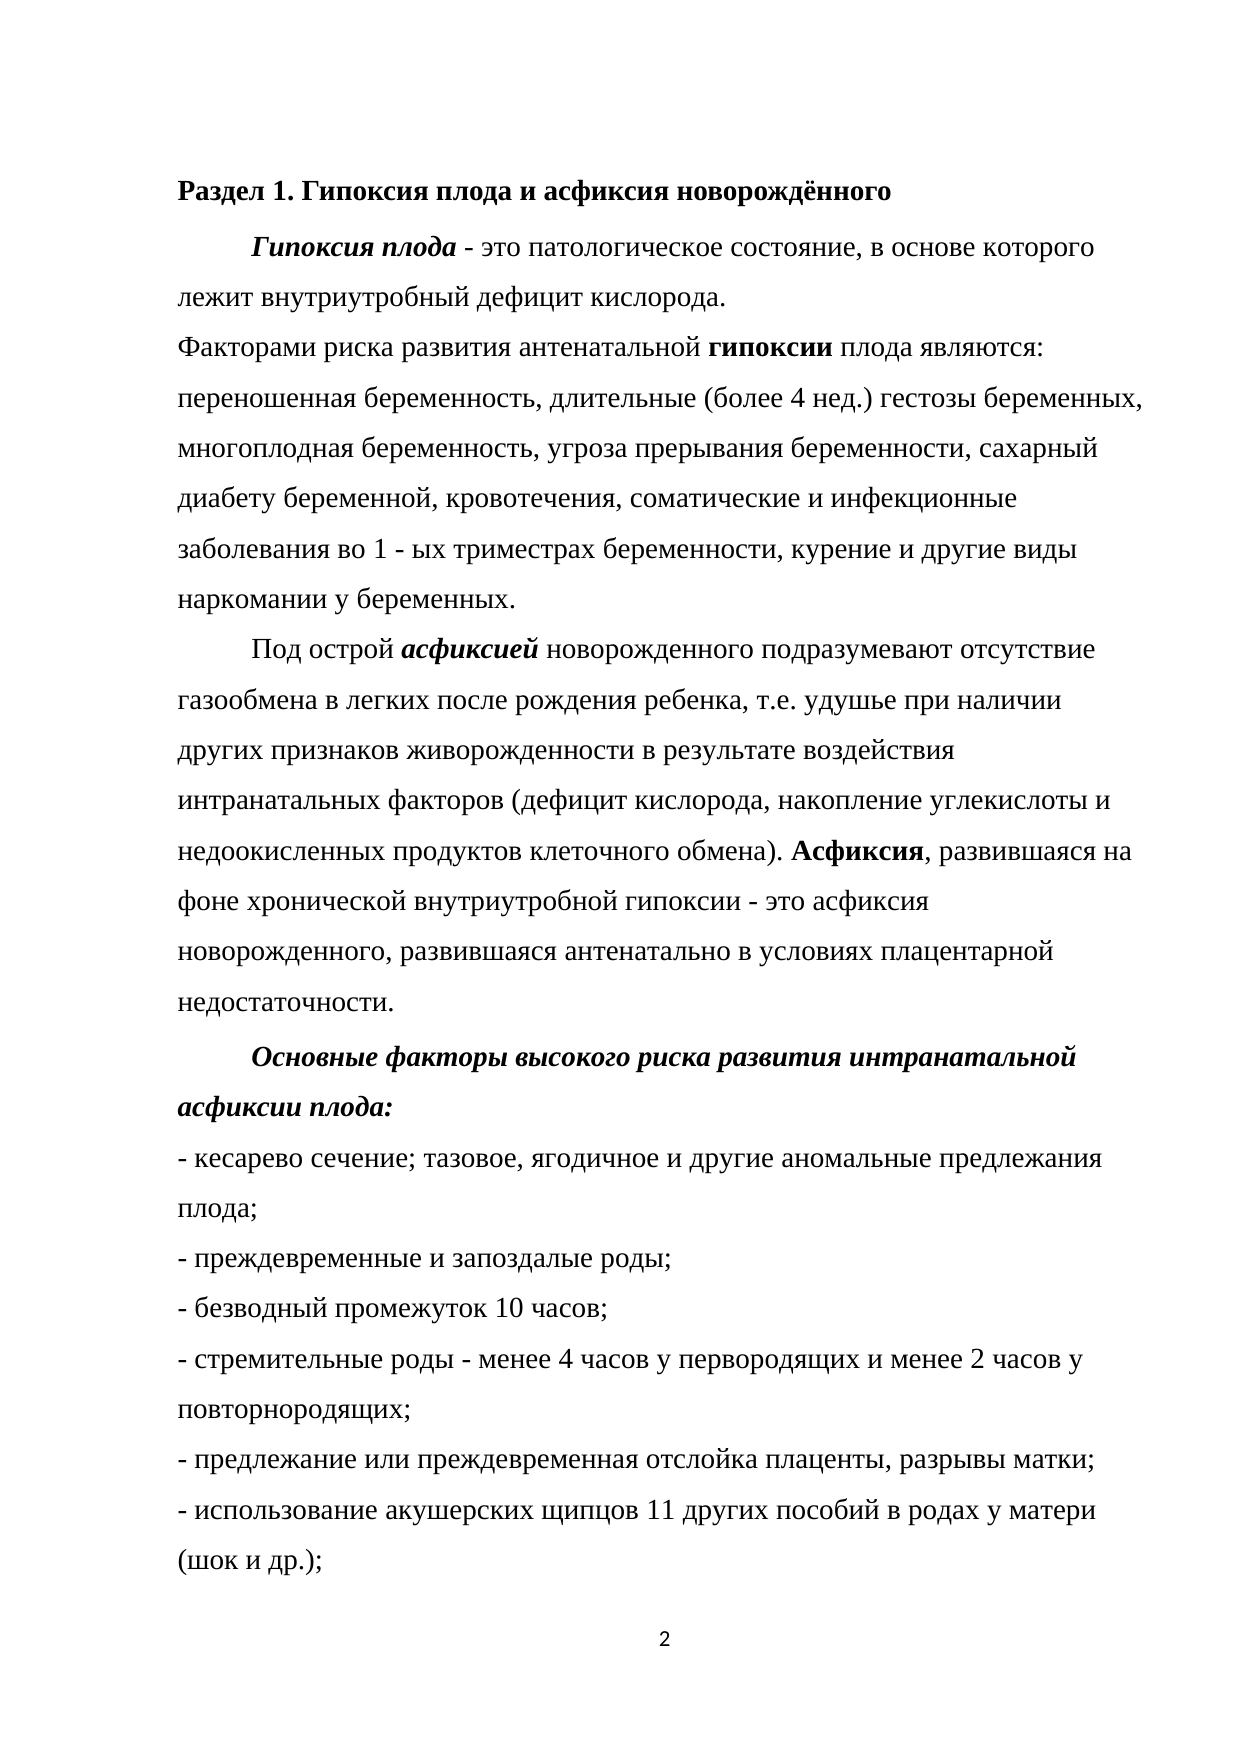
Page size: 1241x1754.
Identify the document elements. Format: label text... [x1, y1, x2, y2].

text Основные факторы высокого риска развития интранатальной асфиксии плода: [177, 1039, 1152, 1123]
text - кесарево сечение; тазовое, ягодичное и другие аномальные предлежания плода; [177, 1140, 1152, 1223]
text - преждевременные и запоздалые роды; [177, 1240, 1152, 1274]
text - безводный промежуток 10 часов; [177, 1291, 1152, 1324]
text Под острой асфиксией новорожденного подразумевают отсутствие газообмена в легких после рождения ребенка, т.е. удушье при наличии других признаков живорожденности в результате воздействия интранатальных факторов (дефицит кислорода, накопление углекислоты и недоокисленных продуктов клеточного обмена). Асфиксия, развившаяся на фоне хронической внутриутробной гипоксии - это асфиксия новорожденного, развившаяся антенатально в условиях плацентарной недостаточности. [177, 631, 1152, 1017]
text Гипоксия плода - это патологическое состояние, в основе которого лежит внутриутробный дефицит кислорода. Факторами риска развития антенатальной гипоксии плода являются: переношенная беременность, длительные (более 4 нед.) гестозы беременных, многоплодная беременность, угроза прерывания беременности, сахарный диабету беременной, кровотечения, соматические и инфекционные заболевания во 1 - ых триместрах беременности, курение и другие виды наркомании у беременных. [177, 229, 1152, 615]
text Раздел 1. Гипоксия плода и асфиксия новорождённого [177, 173, 1152, 207]
text - стремительные роды - менее 4 часов у первородящих и менее 2 часов у повторнородящих; [177, 1341, 1152, 1425]
text - предлежание или преждевременная отслойка плаценты, разрывы матки; [177, 1442, 1152, 1475]
text - использование акушерских щипцов 11 других пособий в родах у матери (шок и др.); [177, 1492, 1152, 1576]
